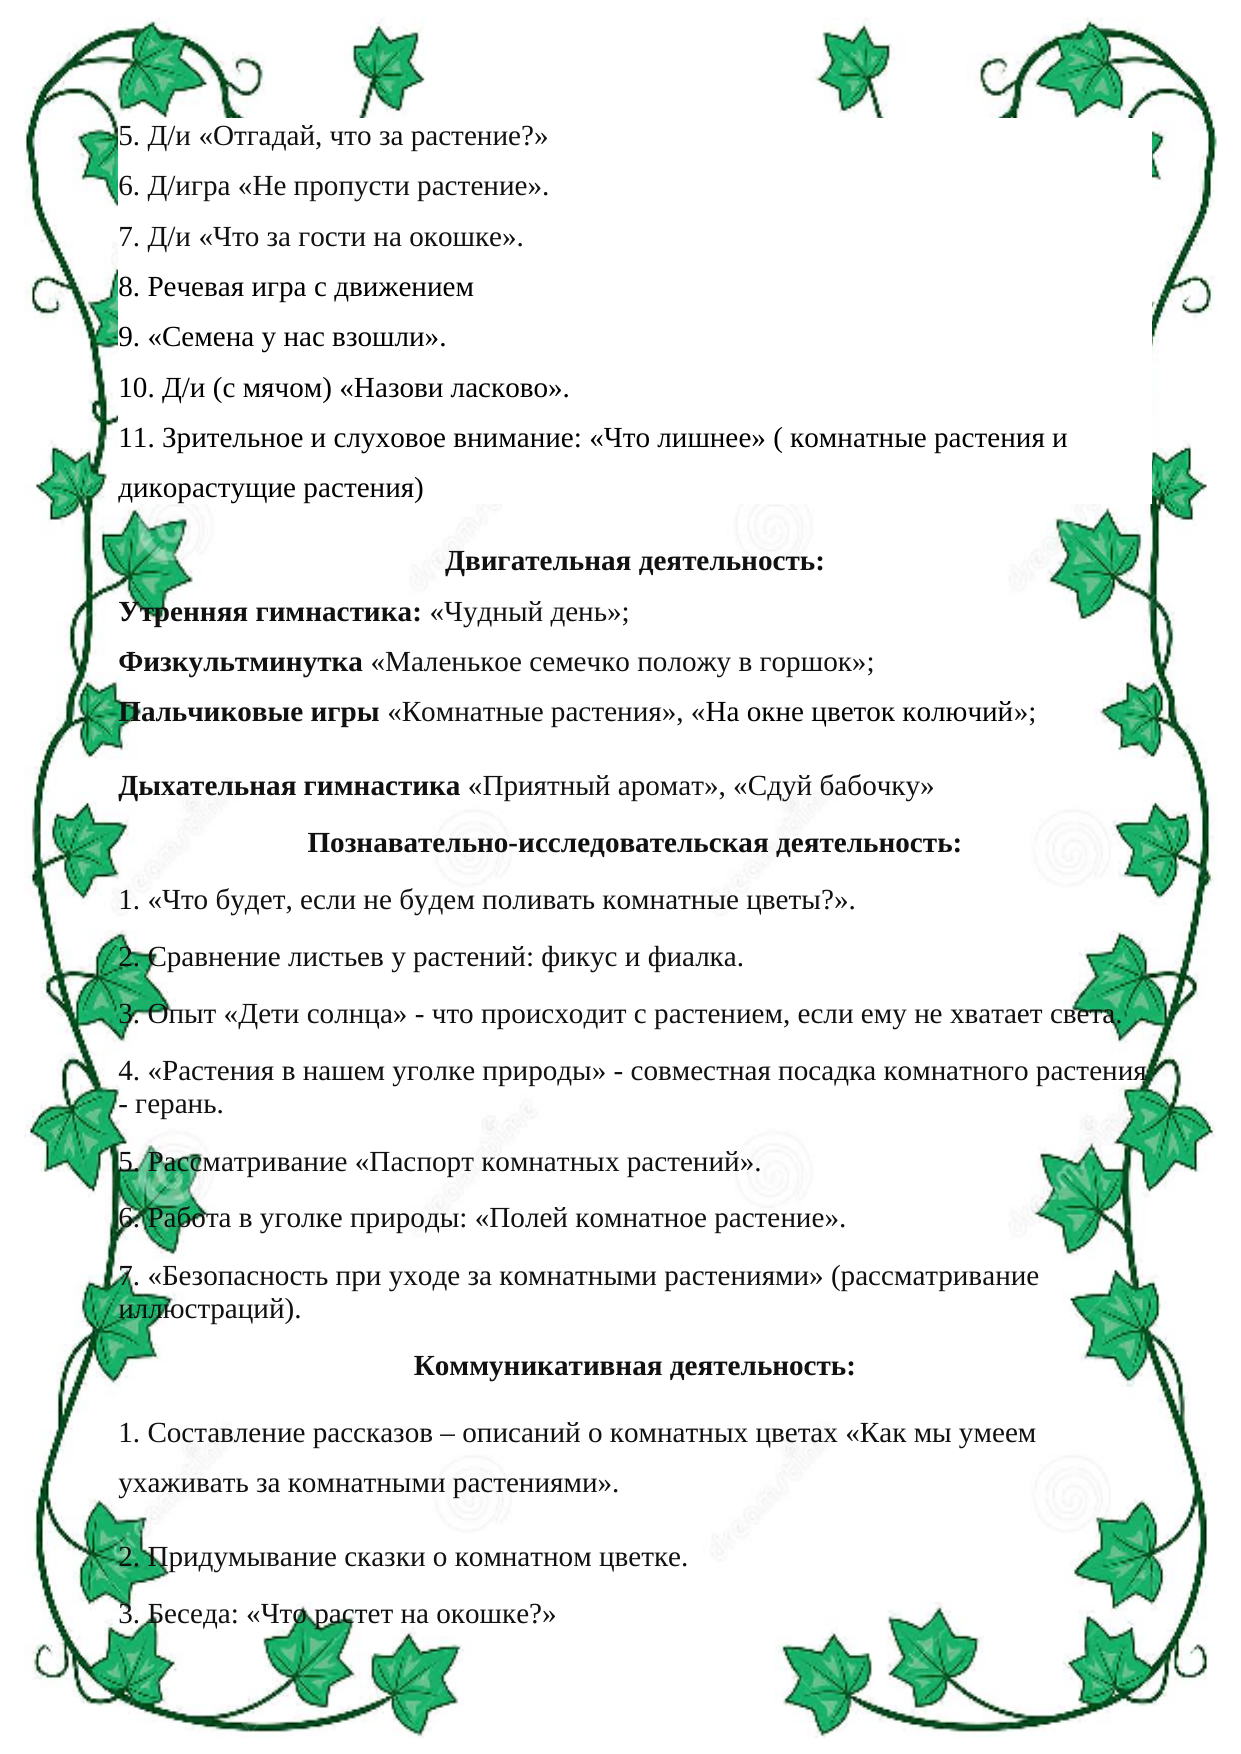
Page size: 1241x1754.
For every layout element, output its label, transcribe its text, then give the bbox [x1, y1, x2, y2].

text Физкультминутка «Маленькое семечко положу в горшок»; [118, 644, 1152, 678]
text Дыхательная гимнастика «Приятный аромат», «Сдуй бабочку» [118, 768, 1152, 802]
text 5. Рассматривание «Паспорт комнатных растений». [118, 1144, 1152, 1177]
text 6. Д/игра «Не пропусти растение». [118, 168, 1152, 202]
text 5. Д/и «Отгадай, что за растение?» [118, 118, 1152, 152]
text Утренняя гимнастика: «Чудный день»; [118, 594, 1152, 627]
text 1. Составление рассказов – описаний о комнатных цветах «Как мы умеем ухаживать за комнатными растениями». [118, 1415, 1152, 1499]
text 8. Речевая игра с движением [118, 269, 1152, 303]
text 11. Зрительное и слуховое внимание: «Что лишнее» ( комнатные растения и дикорастущие растения) [118, 420, 1152, 504]
text 3. Беседа: «Что растет на окошке?» [118, 1596, 1152, 1630]
text 9. «Семена у нас взошли». [118, 319, 1152, 353]
text Познавательно-исследовательская деятельность: [118, 825, 1152, 859]
text 2. Придумывание сказки о комнатном цветке. [118, 1539, 1152, 1573]
text 1. «Что будет, если не будем поливать комнатные цветы?». [118, 882, 1152, 916]
text 7. «Безопасность при уходе за комнатными растениями» (рассматривание иллюстраций). [118, 1258, 1152, 1325]
picture [11, 12, 1223, 1738]
text Коммуникативная деятельность: [118, 1348, 1152, 1382]
text Двигательная деятельность: [118, 543, 1152, 577]
text 2. Сравнение листьев у растений: фикус и фиалка. [118, 939, 1152, 973]
text 3. Опыт «Дети солнца» - что происходит с растением, если ему не хватает света. [118, 996, 1152, 1030]
text 4. «Растения в нашем уголке природы» - совместная посадка комнатного растения - герань. [118, 1053, 1152, 1120]
text 7. Д/и «Что за гости на окошке». [118, 219, 1152, 252]
text Пальчиковые игры «Комнатные растения», «На окне цветок колючий»; [118, 694, 1152, 728]
text 6. Работа в уголке природы: «Полей комнатное растение». [118, 1201, 1152, 1234]
text 10. Д/и (с мячом) «Назови ласково». [118, 370, 1152, 403]
